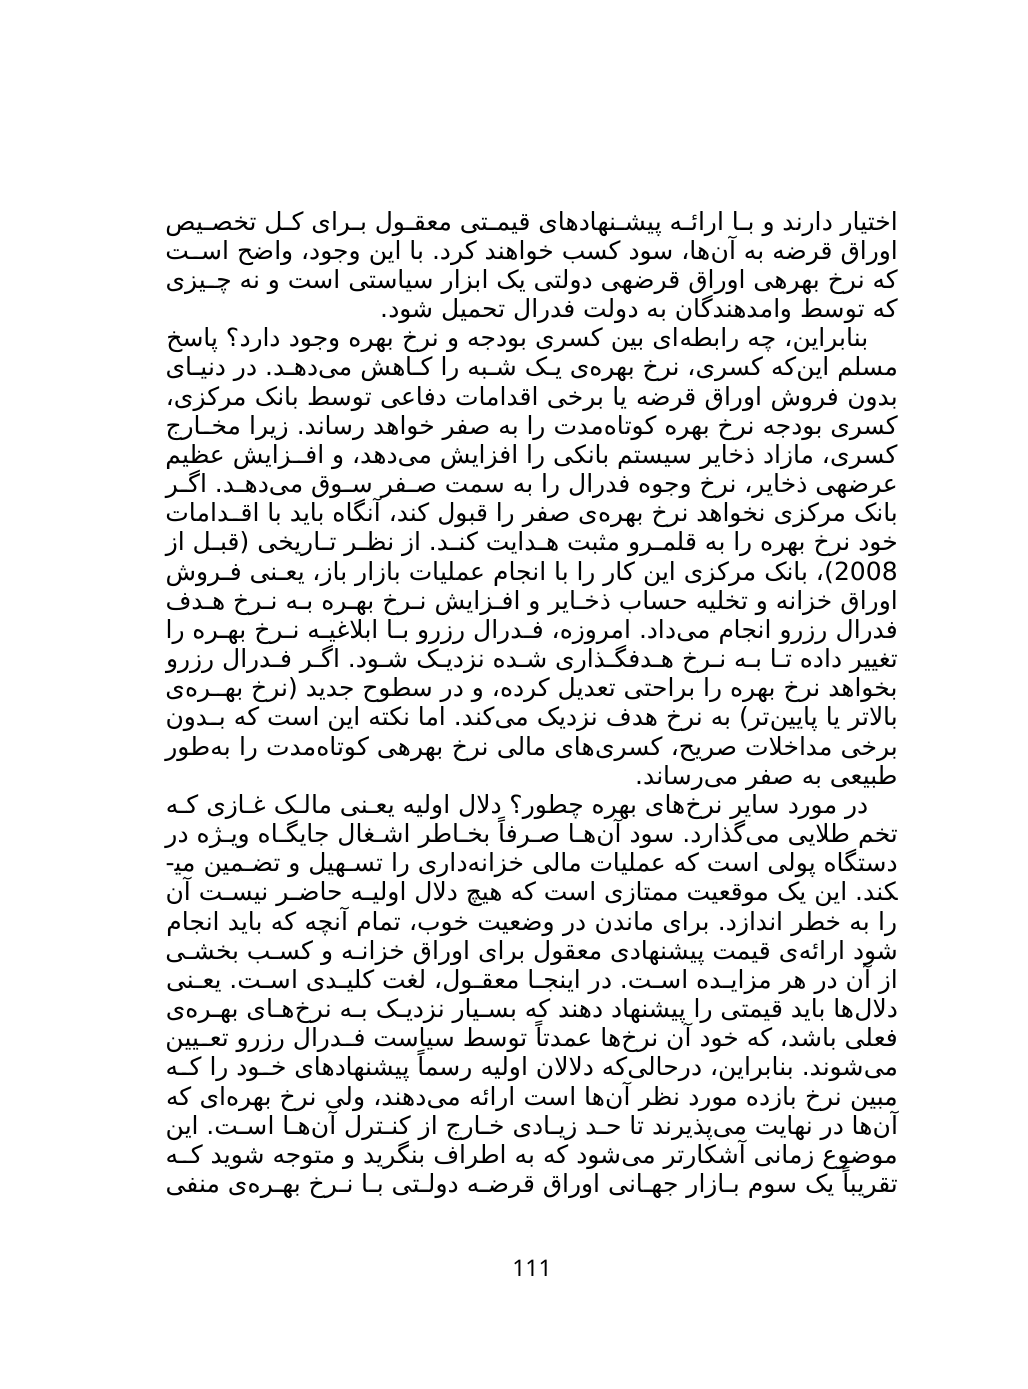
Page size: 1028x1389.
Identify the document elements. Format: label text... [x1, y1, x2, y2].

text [165, 207, 898, 323]
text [165, 790, 898, 1198]
text بنابراین، چه رابطه‌ای بین کسری بودجه و نرخ بهره وجود دارد؟ پاسخ مسلم این‌که کسری، نرخ بهره‌ی یک شبه را کاهش می‌دهد. در دنیای بدون فروش اوراق قرضه‌ یا برخی اقدامات دفاعی توسط بانک مرکزی، کسری بودجه نرخ بهره کوتاه‌مدت را به صفر خواهد رساند. زیرا مخارج کسری، مازاد ذخایر سیستم بانکی را افزایش می‌دهد، و افزایش عظیم عرضهی ذخایر، نرخ وجوه فدرال را به سمت صفر سوق می‌دهد. اگر بانک مرکزی نخواهد نرخ بهره‌ی صفر را قبول کند، آنگاه باید با اقدامات خود نرخ بهره را به قلمرو مثبت هدایت کند. از نظر تاریخی (قبل از 2008)، بانک مرکزی این کار را با انجام عملیات بازار باز، یعنی فروش اوراق خزانه و تخلیه حساب ذخایر و افزایش نرخ بهره به نرخ هدف فدرال رزرو انجام می‌داد. امروزه، فدرال رزرو با ابلاغیه نرخ بهره را تغییر داده تا به نرخ هدفگذاری شده نزدیک ‌شود. اگر فدرال رزرو بخواهد نرخ بهره را براحتی تعدیل کرده، و در سطوح جدید (نرخ بهره‌ی بالاتر یا پایین‌تر) به نرخ هدف نزدیک می‌کند. اما نکته این است که بدون برخی مداخلات صریح، کسری‌های مالی نرخ بهرهی کوتاه‌مدت را به‌طور طبیعی به صفر می‌رساند. [165, 323, 898, 790]
